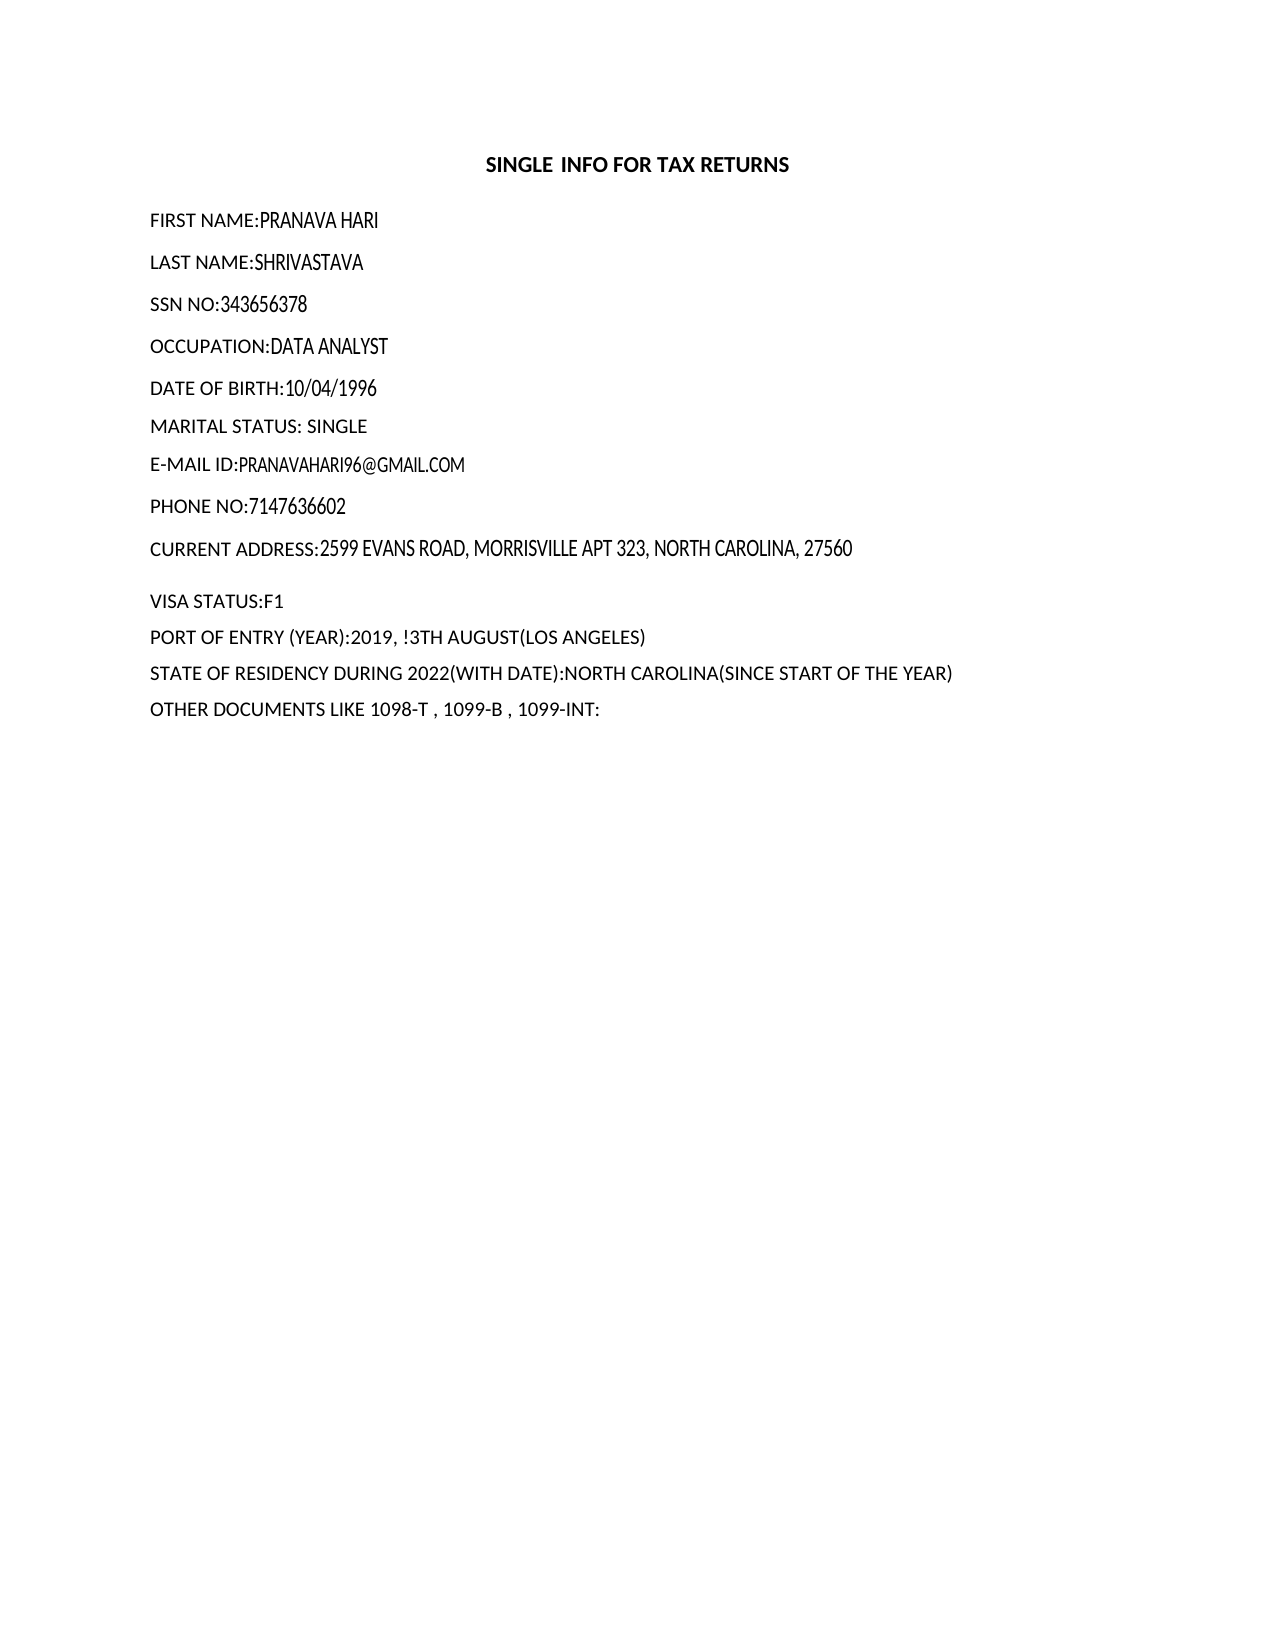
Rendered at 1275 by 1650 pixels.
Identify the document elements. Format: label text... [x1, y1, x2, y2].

text PORT OF ENTRY (YEAR):2019, !3TH AUGUST(LOS ANGELES) [150, 624, 1125, 649]
text LAST NAME:SHRIVASTAVA [150, 245, 1125, 277]
text STATE OF RESIDENCY DURING 2022(WITH DATE):NORTH CAROLINA(SINCE START OF THE YEAR) [150, 660, 1125, 685]
text VISA STATUS:F1 [150, 588, 1125, 614]
text PHONE NO:7147636602 [150, 489, 1125, 521]
text MARITAL STATUS: SINGLE [150, 413, 1125, 439]
text OTHER DOCUMENTS LIKE 1098-T , 1099-B , 1099-INT: [150, 696, 1125, 721]
text DATE OF BIRTH:10/04/1996 [150, 371, 1125, 403]
text OCCUPATION:DATA ANALYST [150, 329, 1125, 361]
text SINGLE INFO FOR TAX RETURNS [150, 150, 1125, 178]
text E-MAIL ID:PRANAVAHARI96@GMAIL.COM [150, 449, 1125, 479]
text SSN NO:343656378 [150, 287, 1125, 319]
text CURRENT ADDRESS:2599 EVANS ROAD, MORRISVILLE APT 323, NORTH CAROLINA, 27560 [150, 531, 1131, 563]
text FIRST NAME:PRANAVA HARI [150, 203, 1125, 235]
